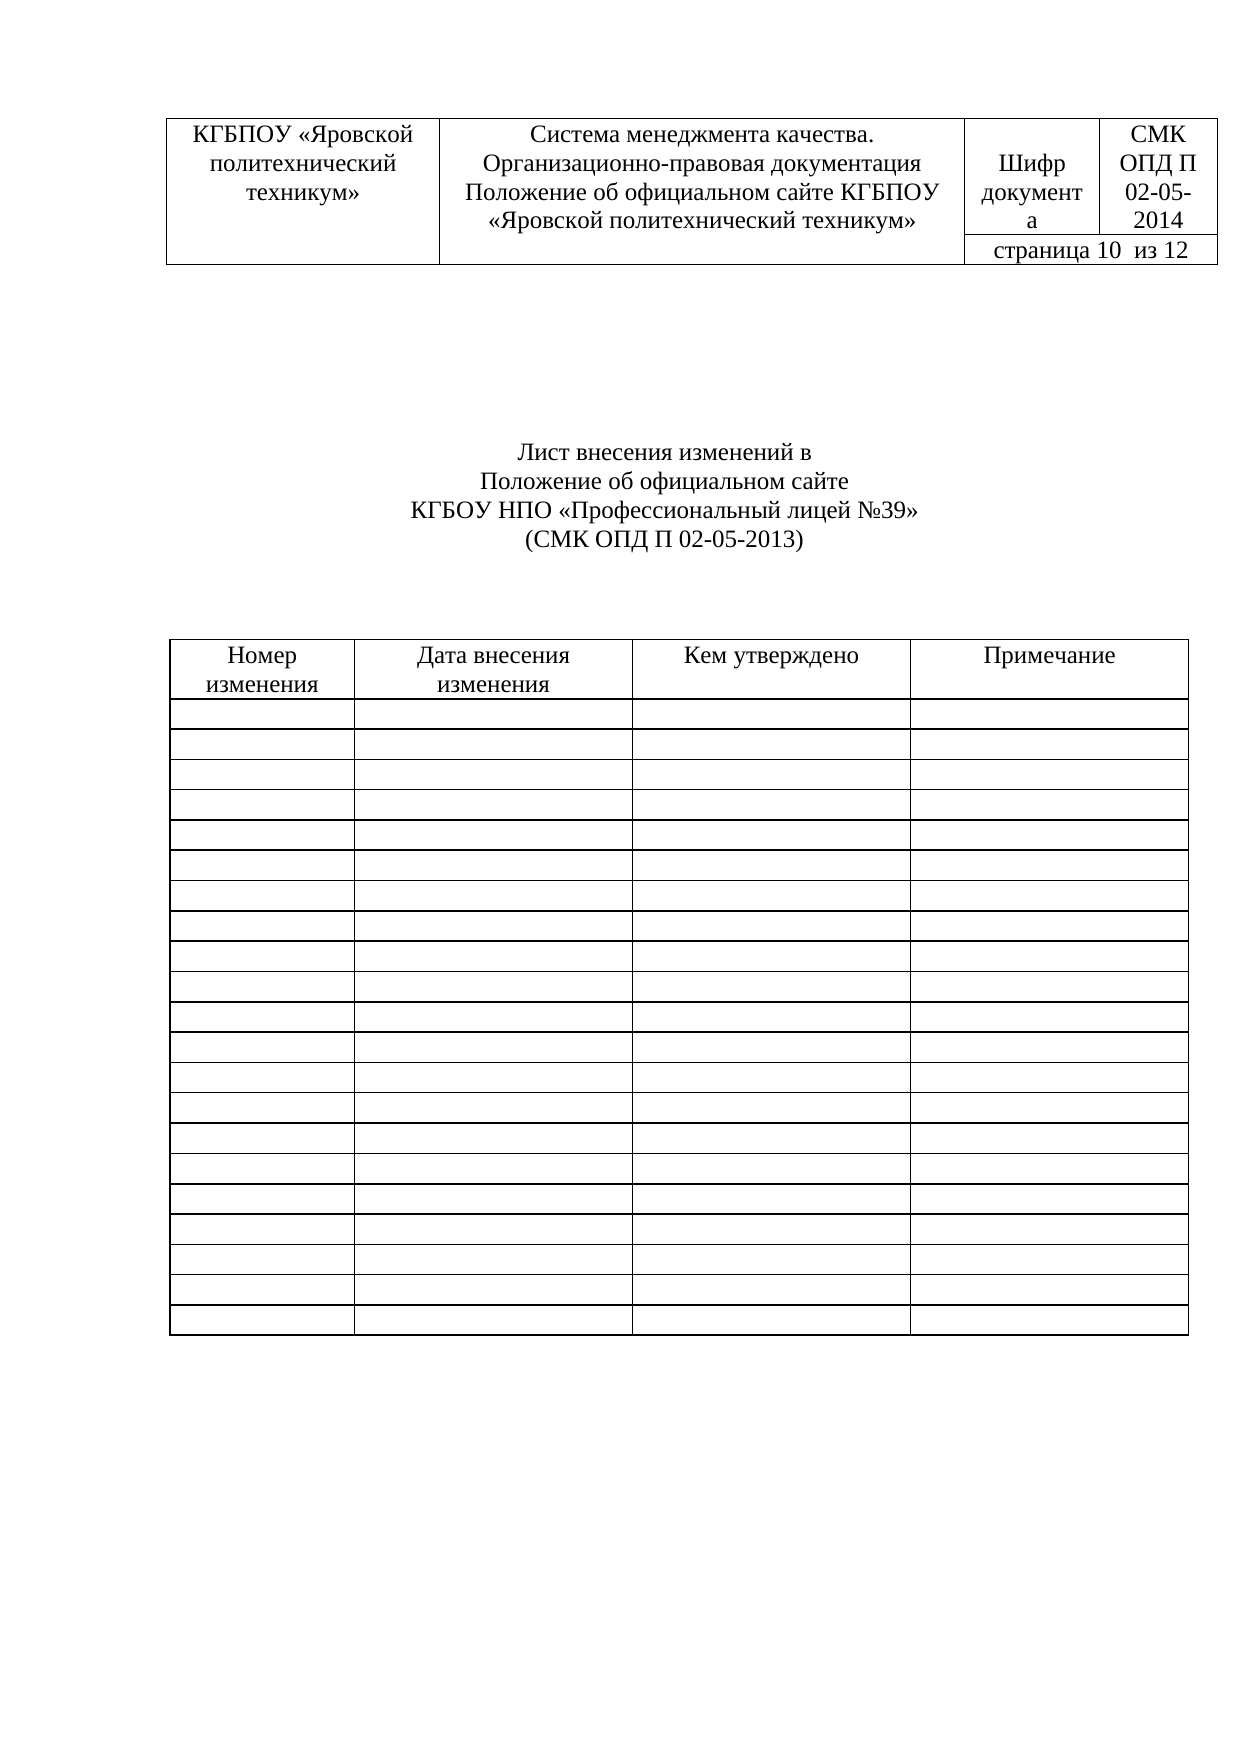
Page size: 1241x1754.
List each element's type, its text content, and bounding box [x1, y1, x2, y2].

table_cell [911, 1306, 1188, 1334]
table_cell [911, 700, 1188, 728]
table_cell [633, 1306, 910, 1334]
table_cell [633, 881, 910, 910]
text КГБОУ НПО «Профессиональный лицей №39» [177, 495, 1152, 524]
table_cell [355, 1063, 632, 1092]
table_cell [911, 730, 1188, 758]
table_cell [633, 1033, 910, 1062]
table_cell [633, 700, 910, 728]
table_cell [171, 1154, 354, 1183]
table_cell [633, 972, 910, 1001]
table_cell [355, 1215, 632, 1243]
table_cell [171, 1275, 354, 1304]
table_cell [911, 1185, 1188, 1213]
table_cell [633, 851, 910, 880]
table_cell [911, 851, 1188, 880]
table_cell [633, 942, 910, 971]
table_cell [911, 1215, 1188, 1243]
table_cell [171, 821, 354, 849]
table_cell [911, 1093, 1188, 1122]
table_cell [633, 1093, 910, 1122]
table_cell [633, 1275, 910, 1304]
table_header Система менеджмента качества. Организационно-правовая документация Положение об официальном сайте КГБПОУ «Яровской политехнический техникум» [440, 119, 964, 264]
table_cell [355, 1306, 632, 1334]
table_cell [911, 942, 1188, 971]
table_cell [355, 790, 632, 819]
table_cell [911, 760, 1188, 789]
table_cell [633, 1185, 910, 1213]
table_cell [171, 1093, 354, 1122]
table_cell [911, 790, 1188, 819]
table_cell [171, 1306, 354, 1334]
table_cell [911, 1003, 1188, 1031]
table_cell [911, 1063, 1188, 1092]
table_cell [355, 1245, 632, 1274]
table_header Примечание [911, 640, 1188, 698]
table_cell [171, 700, 354, 728]
table_cell [171, 912, 354, 940]
table_cell [355, 760, 632, 789]
table_cell [911, 1275, 1188, 1304]
table_cell [355, 1185, 632, 1213]
table_header СМК ОПД П 02-05-2014 [1100, 119, 1217, 234]
table_cell [171, 1215, 354, 1243]
table_cell [911, 1245, 1188, 1274]
table_cell [355, 912, 632, 940]
text Лист внесения изменений в [177, 437, 1152, 466]
table_cell [171, 1003, 354, 1031]
table_cell [633, 1063, 910, 1092]
text Положение об официальном сайте [177, 466, 1152, 495]
table_cell [911, 1154, 1188, 1183]
table_cell [171, 851, 354, 880]
table_cell страница 10 из 12 [965, 235, 1217, 264]
table_cell [171, 1033, 354, 1062]
table_cell [171, 881, 354, 910]
table_cell [355, 881, 632, 910]
table_cell [355, 1124, 632, 1152]
table_cell [911, 821, 1188, 849]
table_cell [633, 1154, 910, 1183]
table_cell [355, 700, 632, 728]
table_header Кем утверждено [633, 640, 910, 698]
table_header Номер изменения [171, 640, 354, 698]
table_cell [171, 972, 354, 1001]
table_cell [355, 821, 632, 849]
table_cell [355, 1003, 632, 1031]
table_cell [171, 790, 354, 819]
table_cell [911, 972, 1188, 1001]
table_cell [633, 730, 910, 758]
table_cell [633, 760, 910, 789]
table_cell [171, 1124, 354, 1152]
table_cell [171, 1245, 354, 1274]
text (СМК ОПД П 02-05-2013) [177, 524, 1152, 552]
table_cell [355, 730, 632, 758]
table_cell [911, 881, 1188, 910]
table_cell [355, 851, 632, 880]
table_cell [911, 912, 1188, 940]
table_cell [633, 821, 910, 849]
table_cell [911, 1124, 1188, 1152]
table_cell [633, 1245, 910, 1274]
table_header Дата внесения изменения [355, 640, 632, 698]
table_cell [171, 942, 354, 971]
table_cell [355, 972, 632, 1001]
table_cell [911, 1033, 1188, 1062]
table_cell [633, 790, 910, 819]
table_cell [633, 1003, 910, 1031]
table_cell [633, 1215, 910, 1243]
table_cell [355, 1154, 632, 1183]
table_cell [171, 1063, 354, 1092]
table_cell [171, 1185, 354, 1213]
table_cell [355, 942, 632, 971]
table_cell [171, 730, 354, 758]
table_header Шифр документа [965, 119, 1099, 234]
table_cell [633, 1124, 910, 1152]
table_cell [633, 912, 910, 940]
table_cell [355, 1093, 632, 1122]
table_cell [355, 1275, 632, 1304]
table_header КГБПОУ «Яровской политехнический техникум» [167, 119, 439, 264]
table_cell [355, 1033, 632, 1062]
table_cell [171, 760, 354, 789]
